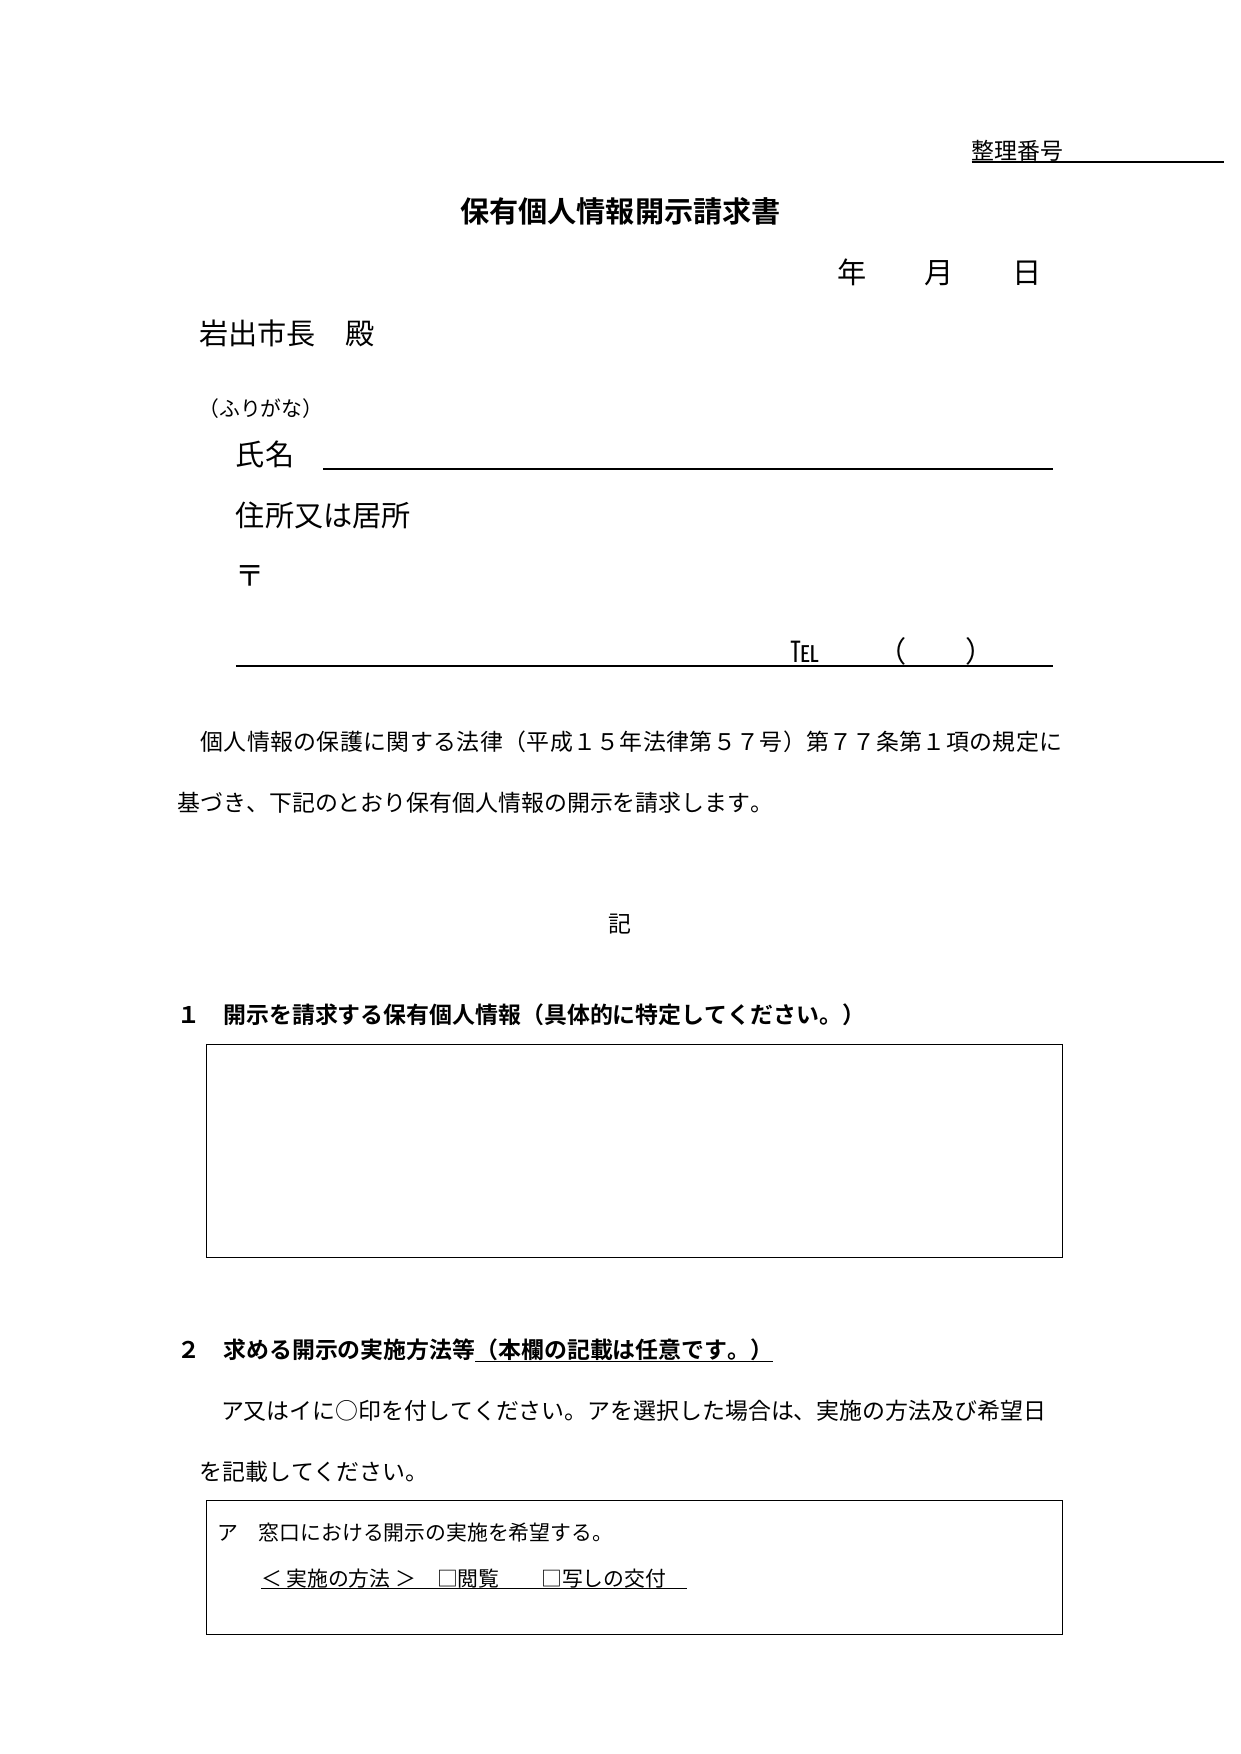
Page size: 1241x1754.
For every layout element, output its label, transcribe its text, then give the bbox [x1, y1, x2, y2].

text 記 [177, 892, 1063, 953]
text 個人情報の保護に関する法律（平成１５年法律第５７号）第７７条第１項の規定に基づき、下記のとおり保有個人情報の開示を請求します。 [177, 710, 1063, 831]
text ア又はイに○印を付してください。アを選択した場合は、実施の方法及び希望日を記載してください。 [199, 1379, 1063, 1500]
text 岩出市長 殿 [199, 301, 1063, 362]
text 氏名 [177, 422, 1063, 483]
table_header [207, 1045, 1062, 1257]
text 年 月 日 [177, 240, 1041, 301]
text ２ 求める開示の実施方法等（本欄の記載は任意です。） [177, 1318, 1063, 1379]
text １ 開示を請求する保有個人情報（具体的に特定してください。） [177, 983, 1063, 1044]
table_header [207, 1501, 1062, 1634]
text 〒 [177, 543, 1063, 604]
text ℡ （ ） [177, 619, 1063, 680]
text 整理番号 [177, 119, 1063, 180]
text 保有個人情報開示請求書 [177, 180, 1063, 240]
text （ふりがな） [177, 392, 1063, 422]
text 住所又は居所 [177, 483, 1063, 543]
